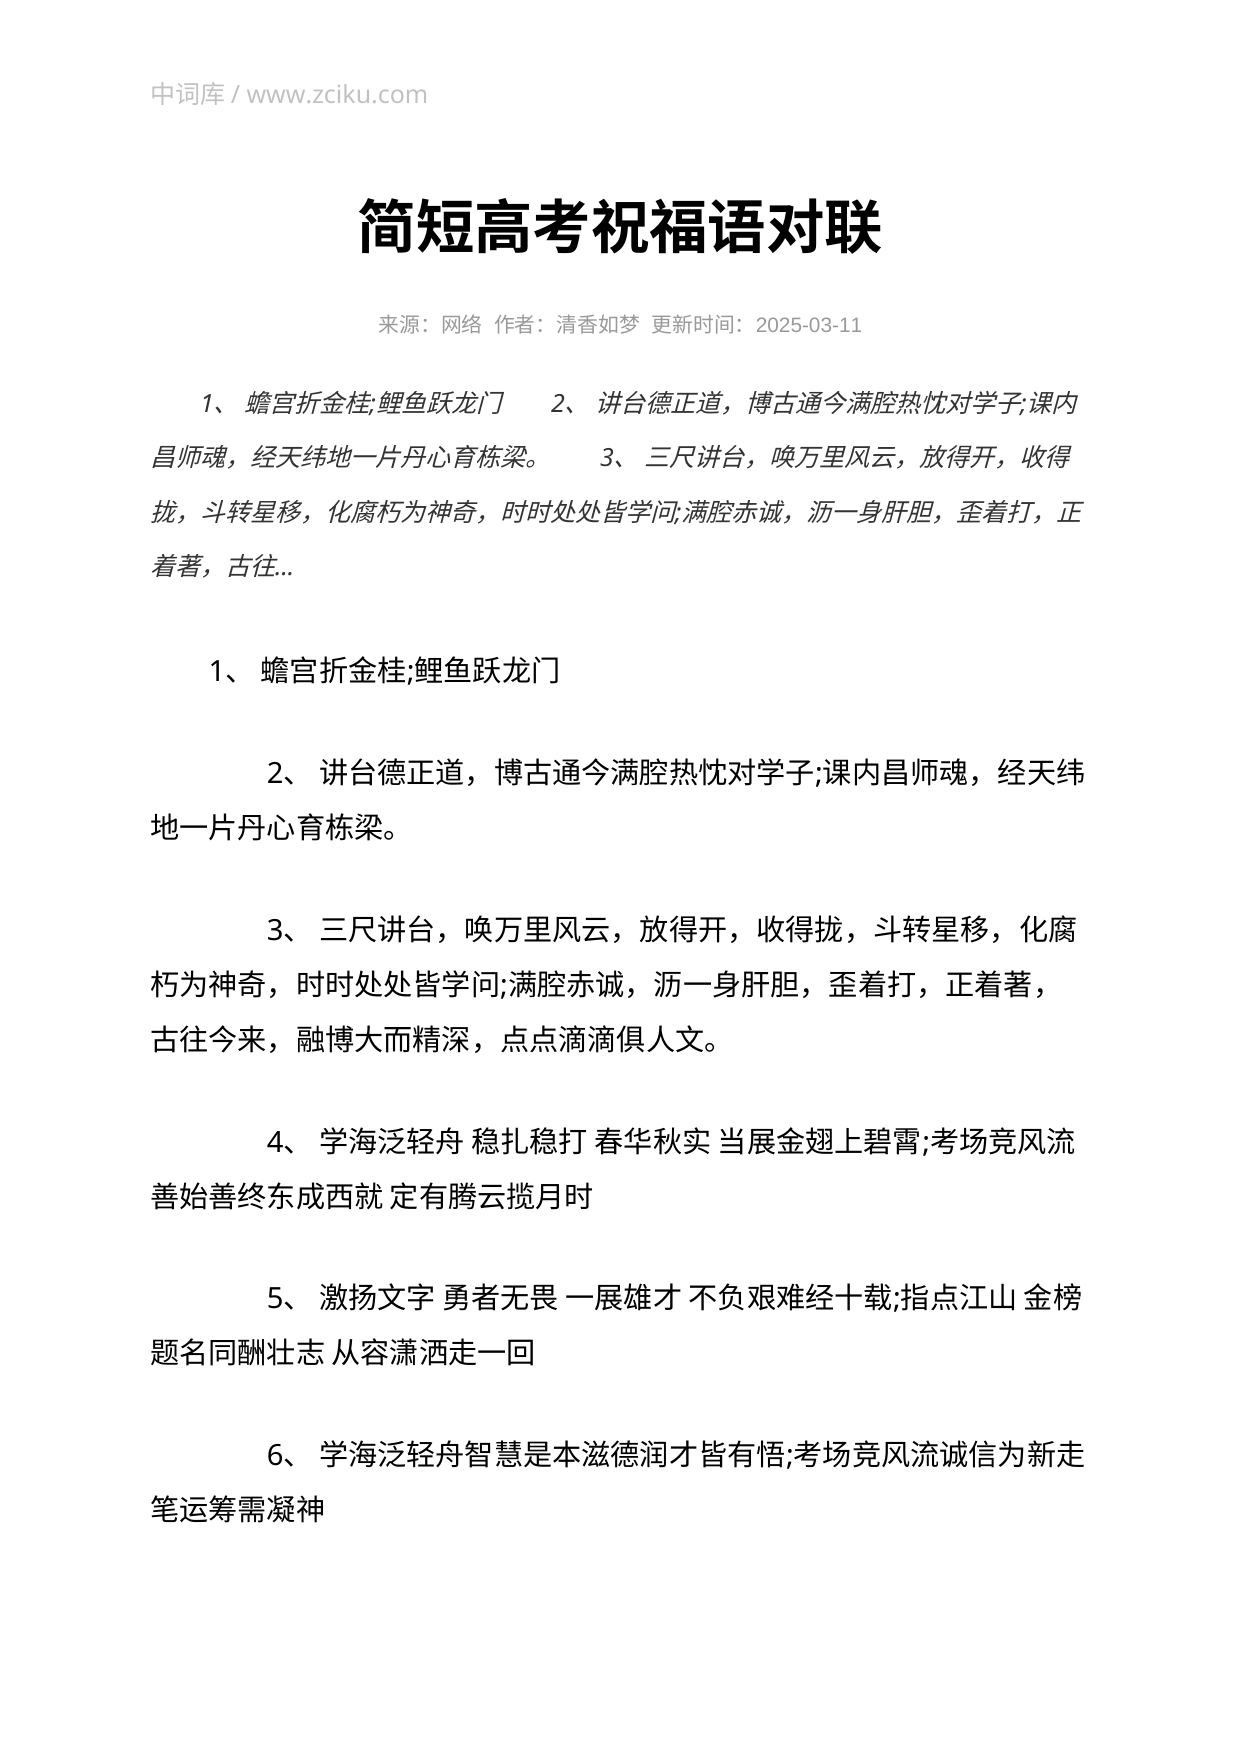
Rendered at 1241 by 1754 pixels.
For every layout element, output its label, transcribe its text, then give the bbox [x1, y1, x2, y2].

text 5、 激扬文字 勇者无畏 一展雄才 不负艰难经十载;指点江山 金榜题名同酬壮志 从容潇洒走一回 [150, 1275, 1090, 1372]
text 1、 蟾宫折金桂;鲤鱼跃龙门 [150, 648, 1090, 690]
text 3、 三尺讲台，唤万里风云，放得开，收得拢，斗转星移，化腐朽为神奇，时时处处皆学问;满腔赤诚，沥一身肝胆，歪着打，正着著，古往今来，融博大而精深，点点滴滴俱人文。 [150, 907, 1090, 1059]
text 2、 讲台德正道，博古通今满腔热忱对学子;课内昌师魂，经天纬地一片丹心育栋梁。 [150, 750, 1090, 847]
text 来源：网络 作者：清香如梦 更新时间：2025-03-11 [150, 313, 1090, 337]
text 4、 学海泛轻舟 稳扎稳打 春华秋实 当展金翅上碧霄;考场竞风流 善始善终东成西就 定有腾云揽月时 [150, 1118, 1090, 1216]
text 1、 蟾宫折金桂;鲤鱼跃龙门 2、 讲台德正道，博古通今满腔热忱对学子;课内昌师魂，经天纬地一片丹心育栋梁。 3、 三尺讲台，唤万里风云，放得开，收得拢，斗转星移，化腐朽为神奇，时时处处皆学问;满腔赤诚，沥一身肝胆，歪着打，正着著，古往... [150, 383, 1090, 583]
subtitle 简短高考祝福语对联 [150, 181, 1090, 266]
text 6、 学海泛轻舟智慧是本滋德润才皆有悟;考场竞风流诚信为新走笔运筹需凝神 [150, 1432, 1090, 1529]
